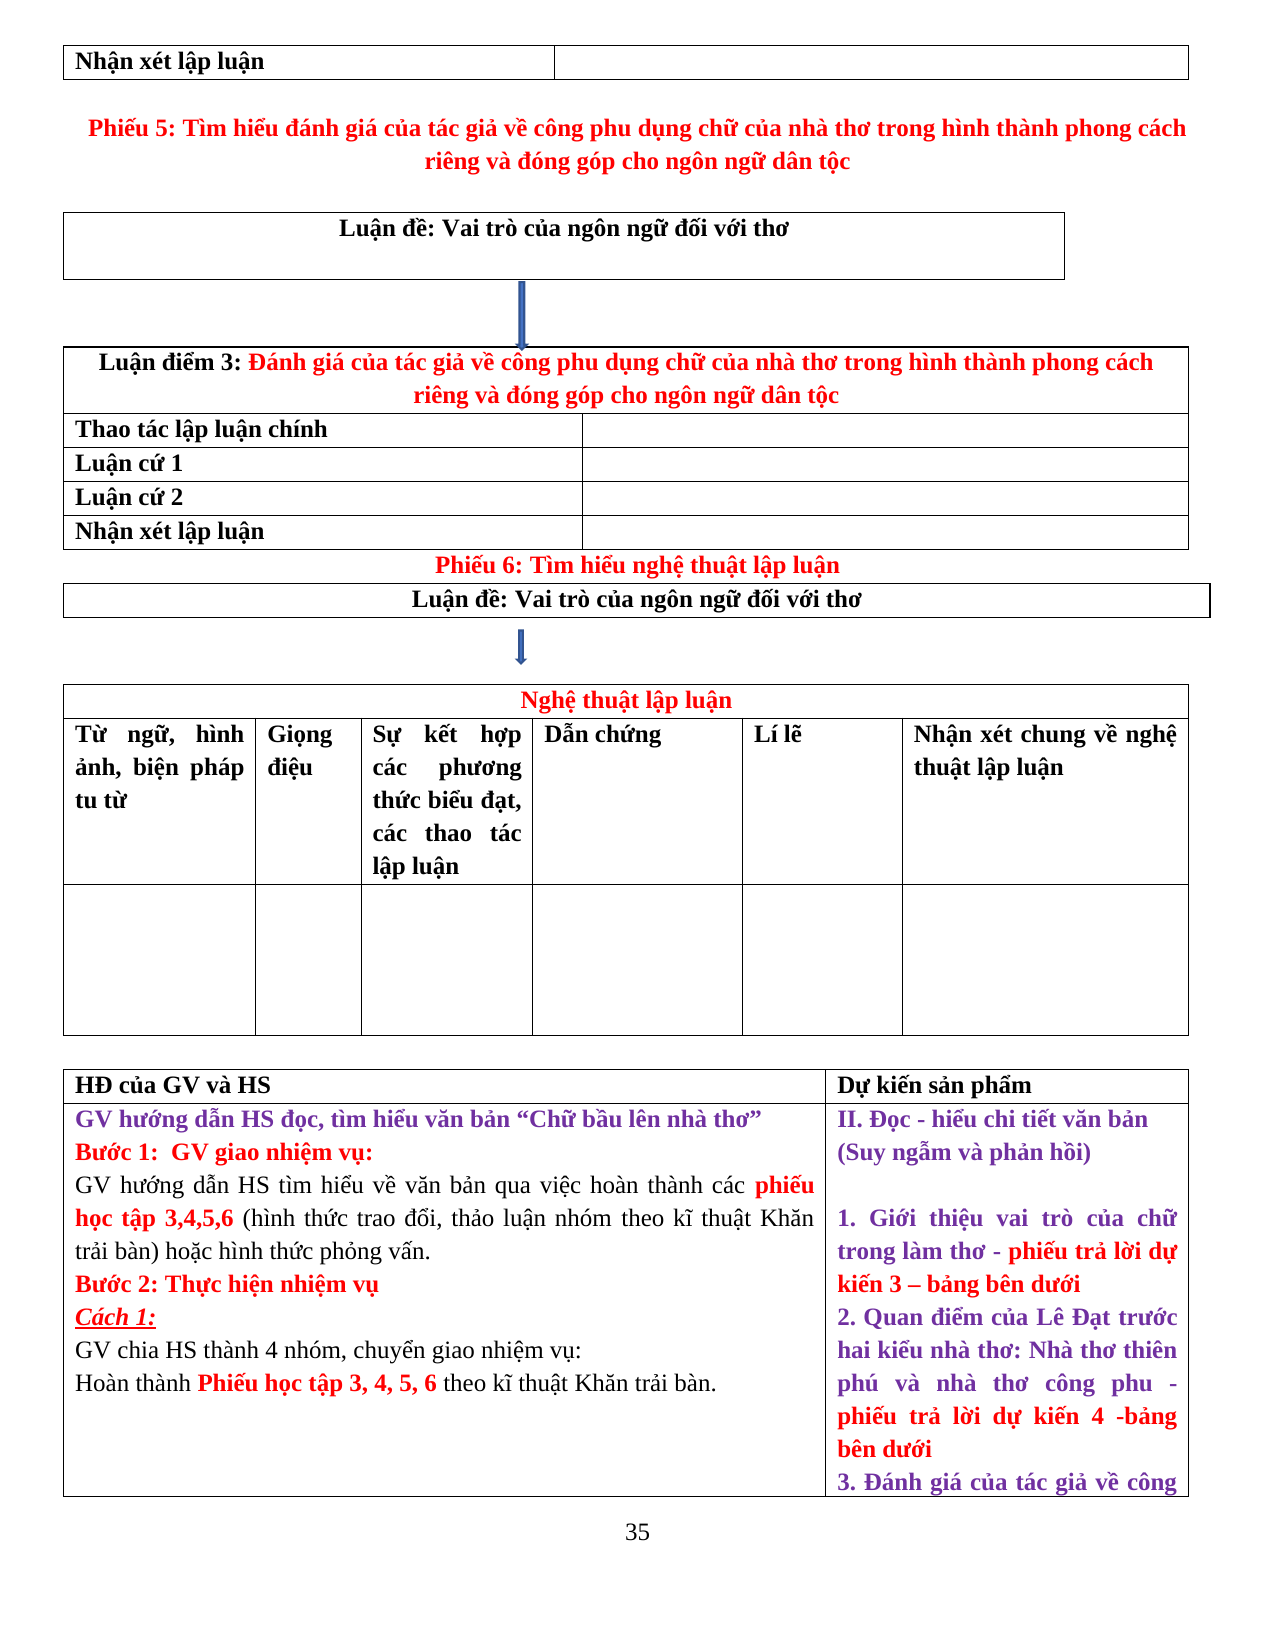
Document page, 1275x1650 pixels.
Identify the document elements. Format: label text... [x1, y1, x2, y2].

table_cell Thao tác lập luận chính [64, 414, 582, 447]
table_cell [362, 885, 532, 1035]
table_header Luận đề: Vai trò của ngôn ngữ đối với thơ [64, 584, 1209, 617]
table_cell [64, 1104, 825, 1496]
table_cell [583, 414, 1188, 447]
table_cell [583, 448, 1188, 481]
table_cell [583, 482, 1188, 515]
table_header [64, 213, 1064, 279]
table_cell Luận cứ 1 [64, 448, 582, 481]
table_header HĐ của GV và HS [64, 1070, 825, 1103]
table_cell [533, 885, 742, 1035]
table_cell Dẫn chứng [533, 719, 742, 883]
table_header Dự kiến sản phẩm [826, 1070, 1188, 1103]
table_cell Nhận xét lập luận [64, 46, 554, 79]
table_cell Sự kết hợp các phương thức biểu đạt, các thao tác lập luận [362, 719, 532, 883]
table_header Nghệ thuật lập luận [64, 685, 1188, 718]
table_header Luận điểm 3: Đánh giá của tác giả về công phu dụng chữ của nhà thơ trong hình thành phong cách riêng và đóng góp cho ngôn ngữ dân tộc [64, 348, 1188, 413]
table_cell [826, 1104, 1188, 1496]
table_cell [64, 885, 255, 1035]
table_cell Giọng điệu [256, 719, 361, 883]
table_cell Từ ngữ, hình ảnh, biện pháp tu từ [64, 719, 255, 883]
table_cell Luận cứ 2 [64, 482, 582, 515]
table_cell [743, 885, 902, 1035]
table_cell [583, 516, 1188, 549]
text Phiếu 6: Tìm hiểu nghệ thuật lập luận [75, 550, 1200, 579]
table_cell Nhận xét chung về nghệ thuật lập luận [903, 719, 1188, 883]
table_cell [903, 885, 1188, 1035]
text Phiếu 5: Tìm hiểu đánh giá của tác giả về công phu dụng chữ của nhà thơ trong hình thành phong cách riêng và đóng góp cho ngôn ngữ dân tộc [75, 113, 1200, 175]
table_cell [555, 46, 1188, 79]
table_cell Nhận xét lập luận [64, 516, 582, 549]
table_cell [256, 885, 361, 1035]
table_cell Lí lẽ [743, 719, 902, 883]
